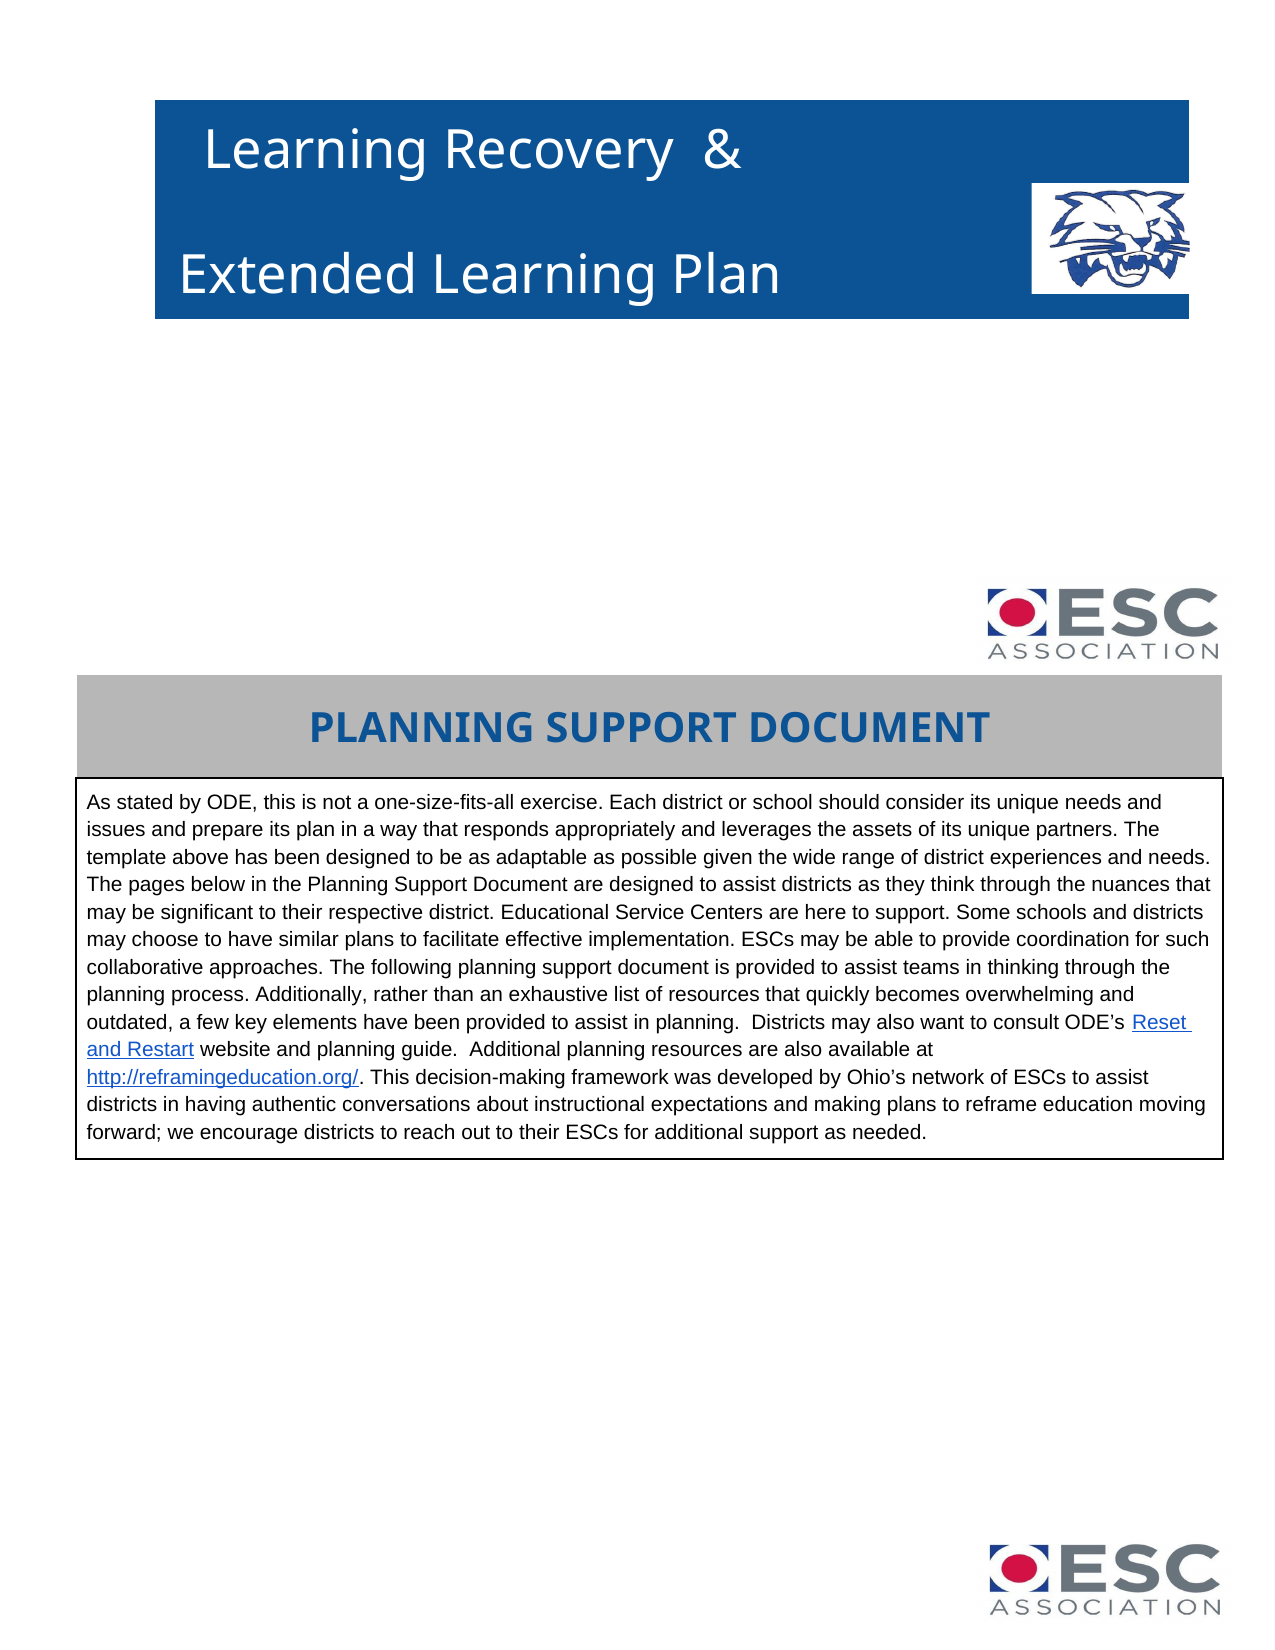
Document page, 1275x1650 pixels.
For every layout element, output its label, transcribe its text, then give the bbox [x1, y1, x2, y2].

picture [1031, 183, 1190, 294]
table_cell As stated by ODE, this is not a one-size-fits-all exercise. Each district or school should consider its unique needs and issues and prepare its plan in a way that responds appropriately and leverages the assets of its unique partners. The template above has been designed to be as adaptable as possible given the wide range of district experiences and needs. The pages below in the Planning Support Document are designed to assist districts as they think through the nuances that may be significant to their respective district. Educational Service Centers are here to support. Some schools and districts may choose to have similar plans to facilitate effective implementation. ESCs may be able to provide coordination for such collaborative approaches. The following planning support document is provided to assist teams in thinking through the planning process. Additionally, rather than an exhaustive list of resources that quickly becomes overwhelming and outdated, a few key elements have been provided to assist in planning. Districts may also want to consult ODE’s Reset and Restart website and planning guide. Additional planning resources are also available at http://reframingeducation.org/. This decision-making framework was developed by Ohio’s network of ESCs to assist districts in having authentic conversations about instructional expectations and making plans to reframe education moving forward; we encourage districts to reach out to their ESCs for additional support as needed. [77, 779, 1222, 1158]
table_header PLANNING SUPPORT DOCUMENT [77, 675, 1222, 777]
picture [971, 574, 1234, 670]
picture [973, 1529, 1236, 1626]
